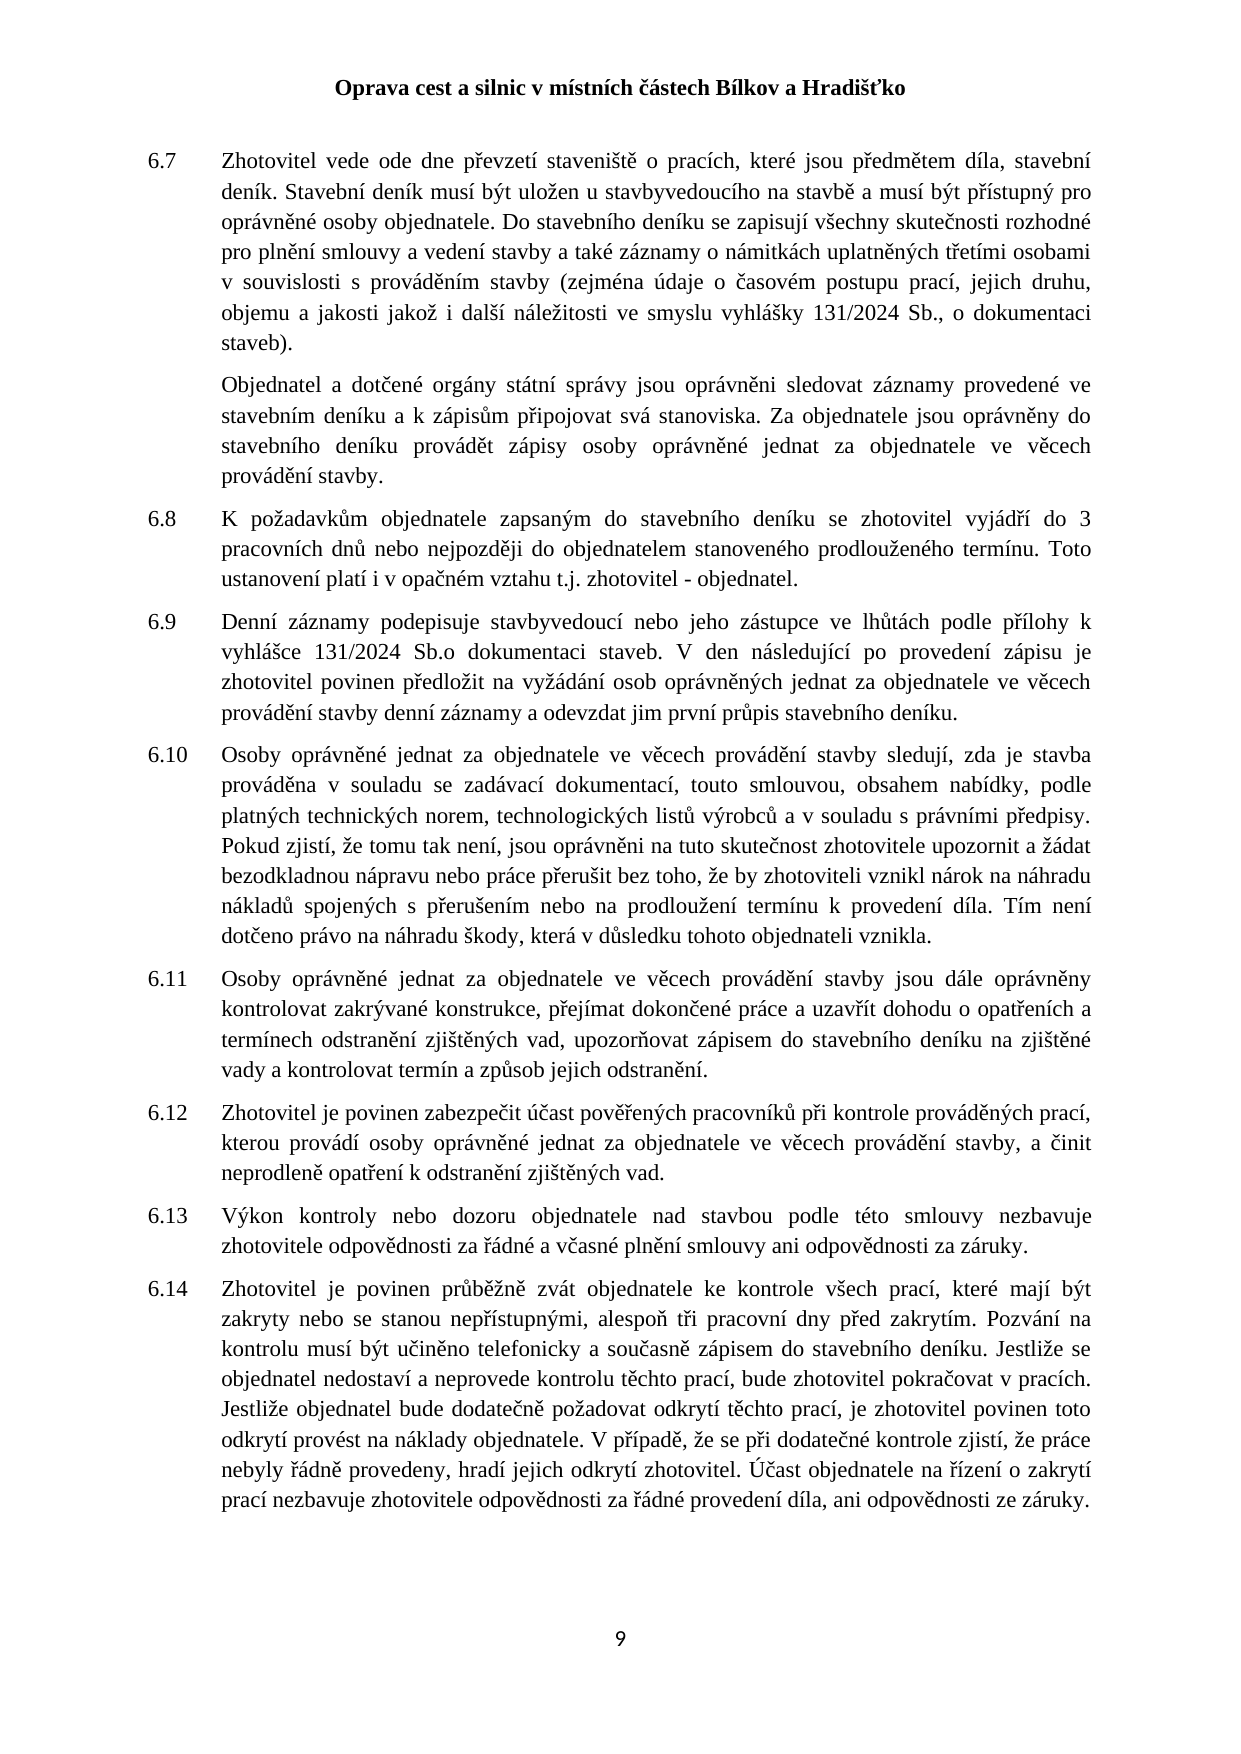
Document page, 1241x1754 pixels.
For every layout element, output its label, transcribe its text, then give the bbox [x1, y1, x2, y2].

text 6.14 Zhotovitel je povinen průběžně zvát objednatele ke kontrole všech prací, které mají být zakryty nebo se stanou nepřístupnými, alespoň tři pracovní dny před zakrytím. Pozvání na kontrolu musí být učiněno telefonicky a současně zápisem do stavebního deníku. Jestliže se objednatel nedostaví a neprovede kontrolu těchto prací, bude zhotovitel pokračovat v pracích. Jestliže objednatel bude dodatečně požadovat odkrytí těchto prací, je zhotovitel povinen toto odkrytí provést na náklady objednatele. V případě, že se při dodatečné kontrole zjistí, že práce nebyly řádně provedeny, hradí jejich odkrytí zhotovitel. Účast objednatele na řízení o zakrytí prací nezbavuje zhotovitele odpovědnosti za řádné provedení díla, ani odpovědnosti ze záruky. [148, 1275, 1093, 1512]
text 6.12 Zhotovitel je povinen zabezpečit účast pověřených pracovníků při kontrole prováděných prací, kterou provádí osoby oprávněné jednat za objednatele ve věcech provádění stavby, a činit neprodleně opatření k odstranění zjištěných vad. [148, 1099, 1093, 1185]
text 6.11 Osoby oprávněné jednat za objednatele ve věcech provádění stavby jsou dále oprávněny kontrolovat zakrývané konstrukce, přejímat dokončené práce a uzavřít dohodu o opatřeních a termínech odstranění zjištěných vad, upozorňovat zápisem do stavebního deníku na zjištěné vady a kontrolovat termín a způsob jejich odstranění. [148, 965, 1093, 1082]
text 6.8 K požadavkům objednatele zapsaným do stavebního deníku se zhotovitel vyjádří do 3 pracovních dnů nebo nejpozději do objednatelem stanoveného prodlouženého termínu. Toto ustanovení platí i v opačném vztahu t.j. zhotovitel - objednatel. [148, 505, 1093, 592]
text 6.9 Denní záznamy podepisuje stavbyvedoucí nebo jeho zástupce ve lhůtách podle přílohy k vyhlášce 131/2024 Sb.o dokumentaci staveb. V den následující po provedení zápisu je zhotovitel povinen předložit na vyžádání osob oprávněných jednat za objednatele ve věcech provádění stavby denní záznamy a odevzdat jim první průpis stavebního deníku. [148, 608, 1093, 725]
text 6.10 Osoby oprávněné jednat za objednatele ve věcech provádění stavby sledují, zda je stavba prováděna v souladu se zadávací dokumentací, touto smlouvou, obsahem nabídky, podle platných technických norem, technologických listů výrobců a v souladu s právními předpisy. Pokud zjistí, že tomu tak není, jsou oprávněni na tuto skutečnost zhotovitele upozornit a žádat bezodkladnou nápravu nebo práce přerušit bez toho, že by zhotoviteli vznikl nárok na náhradu nákladů spojených s přerušením nebo na prodloužení termínu k provedení díla. Tím není dotčeno právo na náhradu škody, která v důsledku tohoto objednateli vznikla. [148, 741, 1093, 949]
text 6.7 Zhotovitel vede ode dne převzetí staveniště o pracích, které jsou předmětem díla, stavební deník. Stavební deník musí být uložen u stavbyvedoucího na stavbě a musí být přístupný pro oprávněné osoby objednatele. Do stavebního deníku se zapisují všechny skutečnosti rozhodné pro plnění smlouvy a vedení stavby a také záznamy o námitkách uplatněných třetími osobami v souvislosti s prováděním stavby (zejména údaje o časovém postupu prací, jejich druhu, objemu a jakosti jakož i další náležitosti ve smyslu vyhlášky 131/2024 Sb., o dokumentaci staveb). [148, 148, 1093, 355]
text 6.13 Výkon kontroly nebo dozoru objednatele nad stavbou podle této smlouvy nezbavuje zhotovitele odpovědnosti za řádné a včasné plnění smlouvy ani odpovědnosti za záruky. [148, 1202, 1093, 1258]
text Objednatel a dotčené orgány státní správy jsou oprávněni sledovat záznamy provedené ve stavebním deníku a k zápisům připojovat svá stanoviska. Za objednatele jsou oprávněny do stavebního deníku provádět zápisy osoby oprávněné jednat za objednatele ve věcech provádění stavby. [221, 372, 1093, 488]
